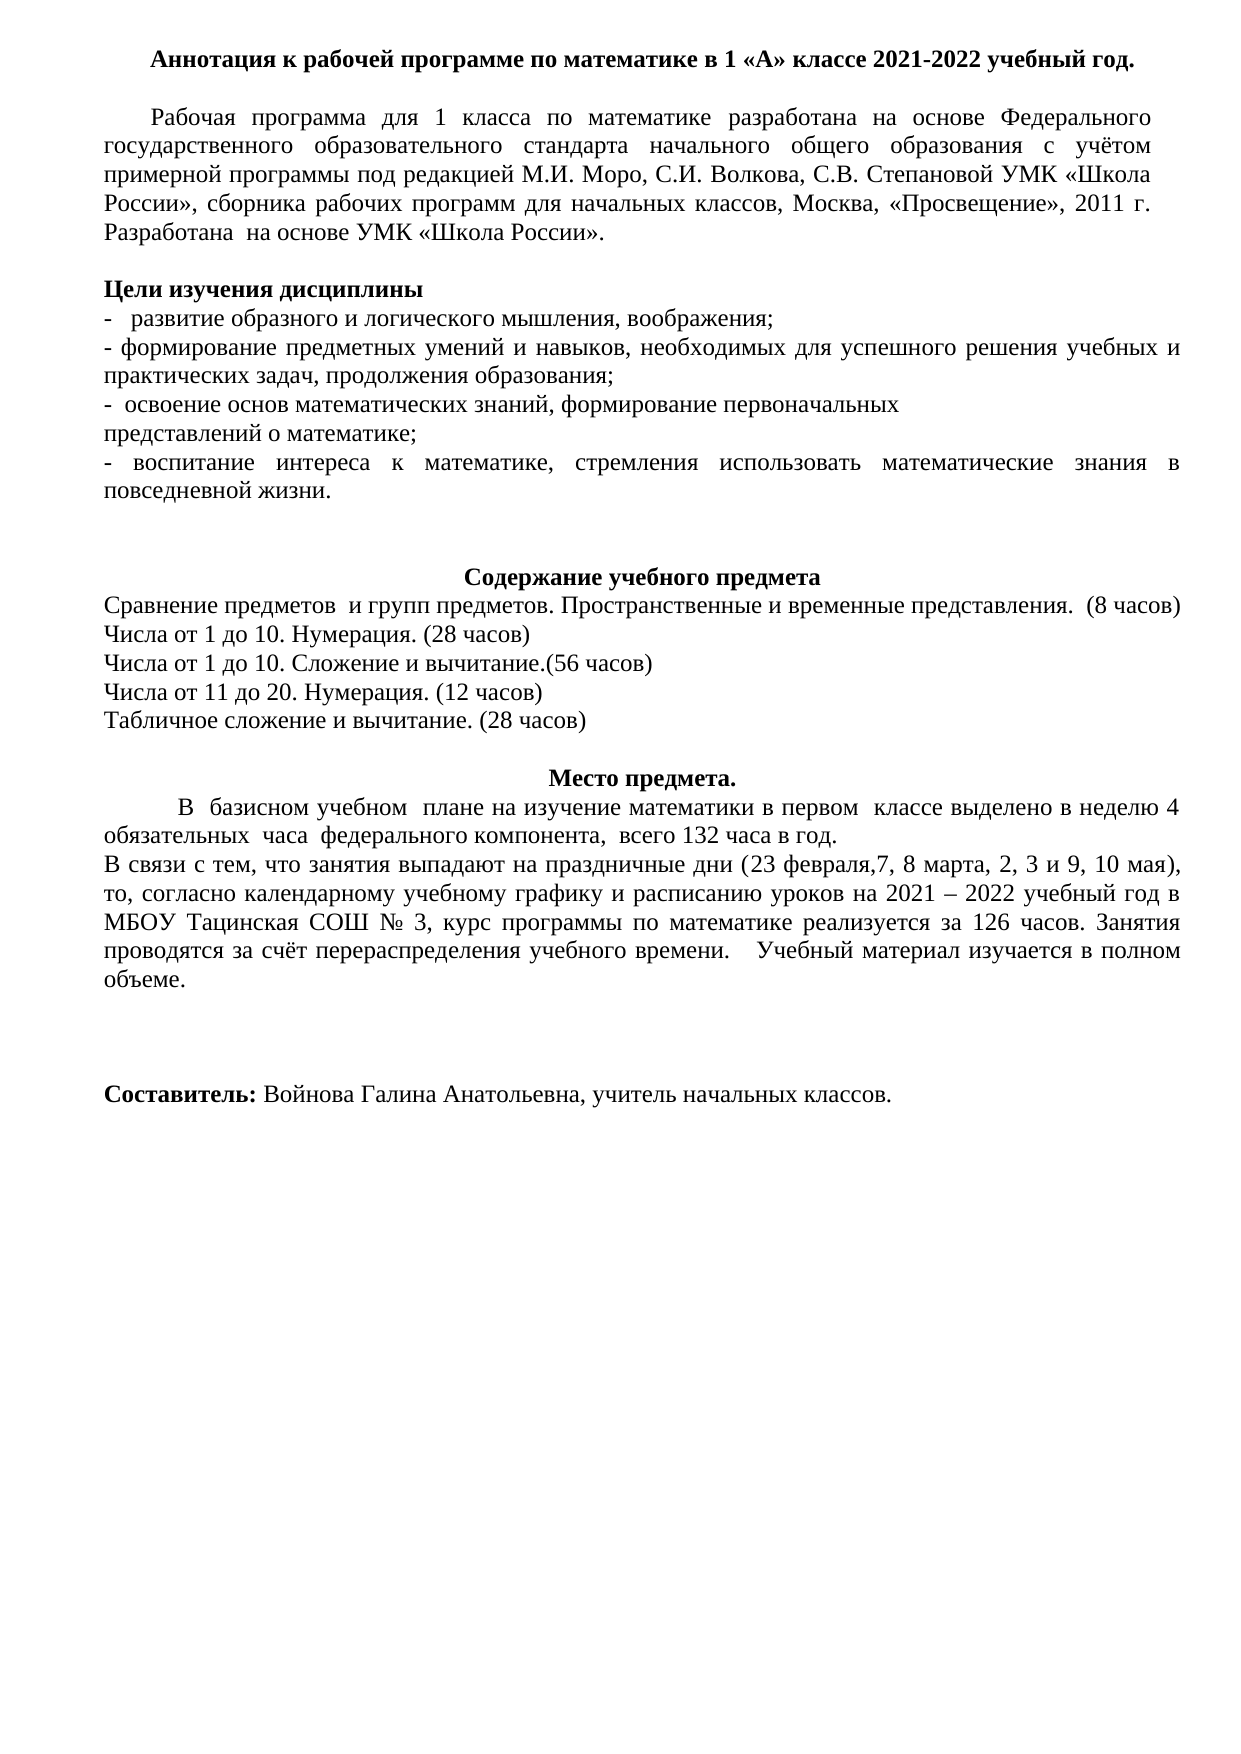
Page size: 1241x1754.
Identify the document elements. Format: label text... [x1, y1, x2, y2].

text Числа от 1 до 10. Сложение и вычитание.(56 часов) [103, 648, 1181, 677]
text В связи с тем, что занятия выпадают на праздничные дни (23 февраля,7, 8 марта, 2, 3 и 9, 10 мая), то, согласно календарному учебному графику и расписанию уроков на 2021 – 2022 учебный год в МБОУ Тацинская СОШ № 3, курс программы по математике реализуется за 126 часов. Занятия проводятся за счёт перераспределения учебного времени. Учебный материал изучается в полном объеме. [103, 849, 1181, 993]
text - воспитание интереса к математике, стремления использовать математические знания в повседневной жизни. [103, 447, 1181, 504]
text - освоение основ математических знаний, формирование первоначальных [103, 389, 1181, 418]
text Табличное сложение и вычитание. (28 часов) [103, 706, 1181, 734]
text представлений о математике; [103, 418, 1181, 447]
text Числа от 11 до 20. Нумерация. (12 часов) [103, 677, 1181, 706]
text Сравнение предметов и групп предметов. Пространственные и временные представления. (8 часов) [103, 591, 1181, 619]
text Рабочая программа для 1 класса по математике разработана на основе Федерального государственного образовательного стандарта начального общего образования с учётом примерной программы под редакцией М.И. Моро, С.И. Волкова, С.В. Степановой УМК «Школа России», сборника рабочих программ для начальных классов, Москва, «Просвещение», 2011 г. Разработана на основе УМК «Школа России». [103, 102, 1152, 246]
text Составитель: Войнова Галина Анатольевна, учитель начальных классов. [103, 1079, 1181, 1107]
text Содержание учебного предмета [103, 562, 1181, 591]
text Цели изучения дисциплины [103, 274, 1181, 303]
text Место предмета. [103, 763, 1181, 792]
text Аннотация к рабочей программе по математике в 1 «А» классе 2021-2022 учебный год. [103, 44, 1181, 73]
text - формирование предметных умений и навыков, необходимых для успешного решения учебных и практических задач, продолжения образования; [103, 332, 1181, 389]
text В базисном учебном плане на изучение математики в первом классе выделено в неделю 4 обязательных часа федерального компонента, всего 132 часа в год. [103, 792, 1181, 849]
text - развитие образного и логического мышления, воображения; [103, 303, 1181, 332]
text Числа от 1 до 10. Нумерация. (28 часов) [103, 619, 1181, 648]
